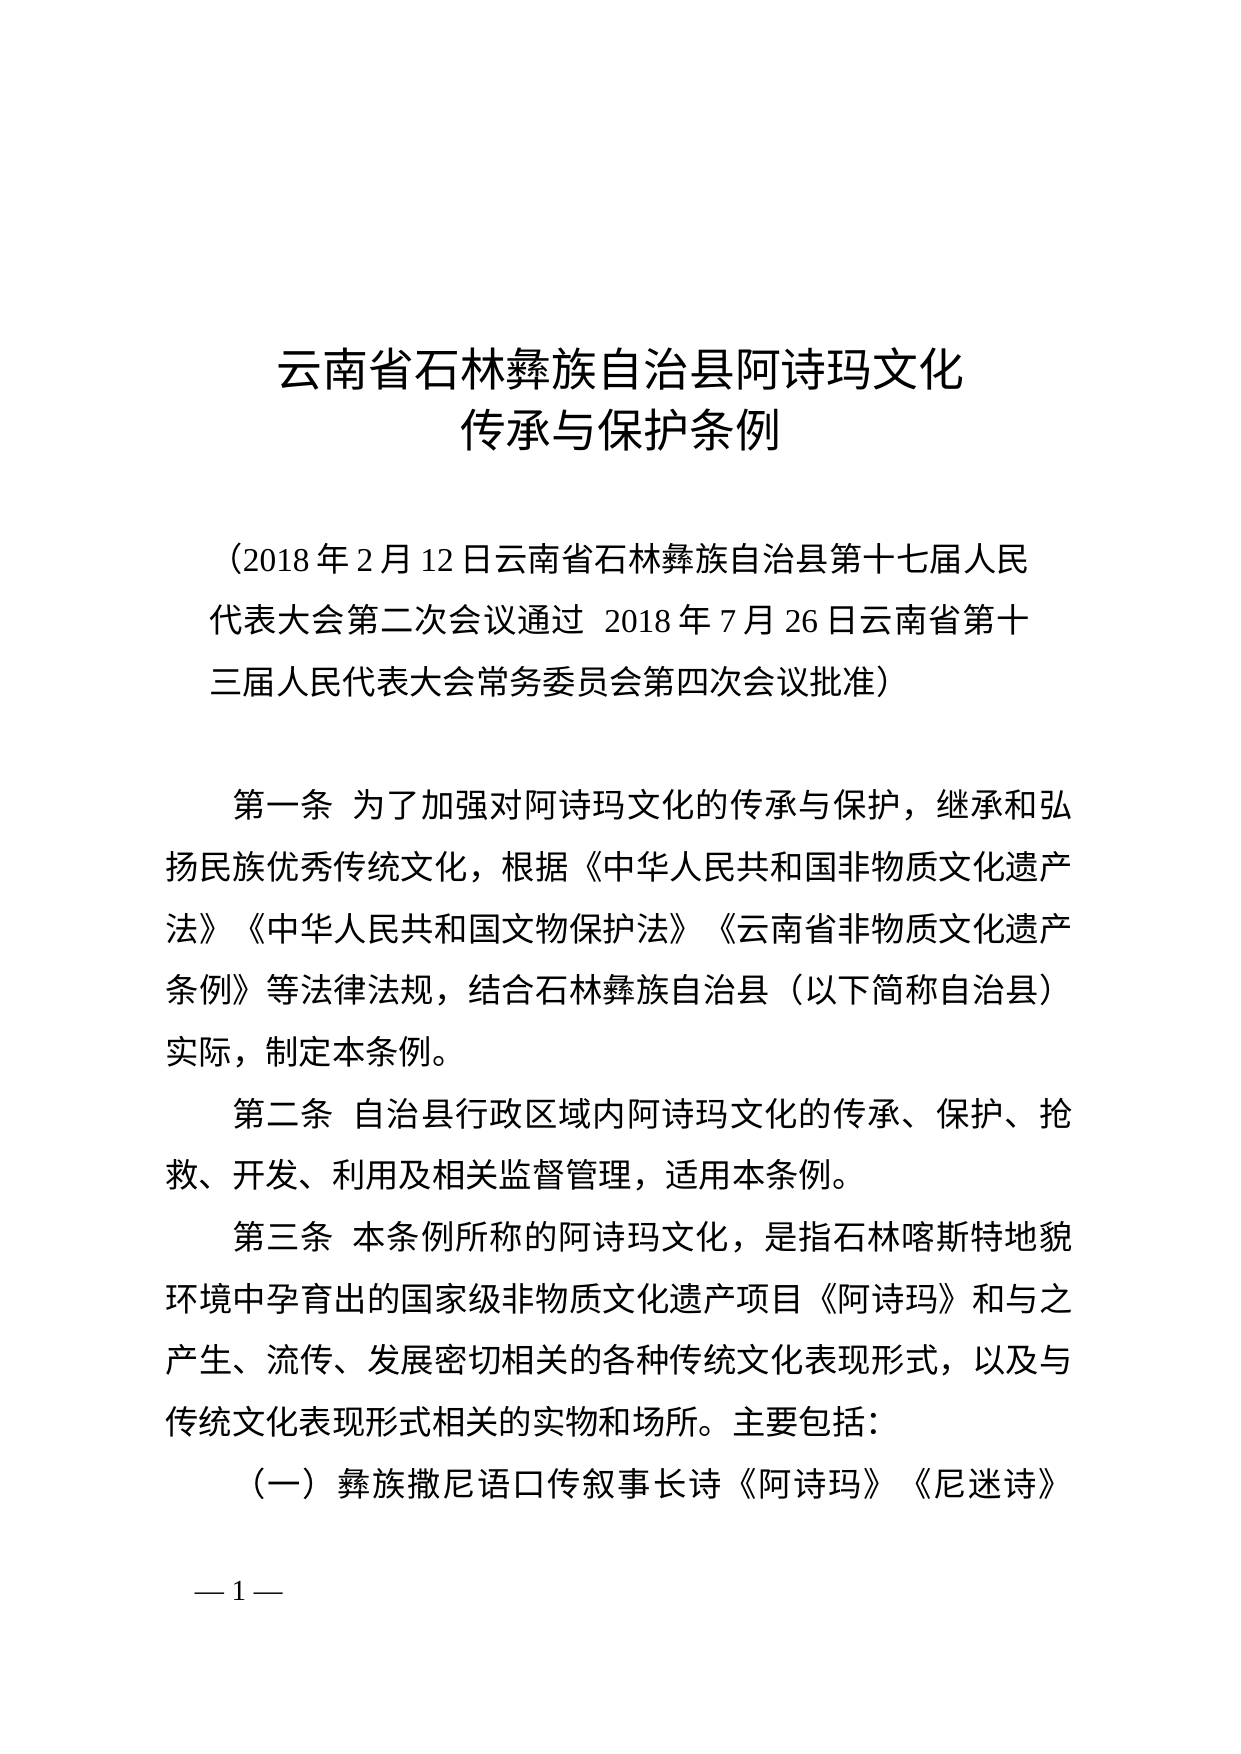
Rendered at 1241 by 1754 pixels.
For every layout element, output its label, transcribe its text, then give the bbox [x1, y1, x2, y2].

text 传承与保护条例 [165, 399, 1075, 460]
text 第三条 本条例所称的阿诗玛文化，是指石林喀斯特地貌环境中孕育出的国家级非物质文化遗产项目《阿诗玛》和与之产生、流传、发展密切相关的各种传统文化表现形式，以及与传统文化表现形式相关的实物和场所。主要包括： [165, 1200, 1075, 1447]
text （云南省石林彝族自治县第十七届人民代表大会第二次会议通过 云南省第十三届人民代表大会常务委员会第四次会议批准） [209, 522, 1031, 707]
text 云南省石林彝族自治县阿诗玛文化 [165, 337, 1075, 399]
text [165, 1447, 1075, 1509]
text 第二条 自治县行政区域内阿诗玛文化的传承、保护、抢救、开发、利用及相关监督管理，适用本条例。 [165, 1077, 1075, 1200]
text 第一条 为了加强对阿诗玛文化的传承与保护，继承和弘扬民族优秀传统文化，根据《中华人民共和国非物质文化遗产法》《中华人民共和国文物保护法》《云南省非物质文化遗产条例》等法律法规，结合石林彝族自治县（以下简称自治县）实际，制定本条例。 [165, 769, 1075, 1077]
